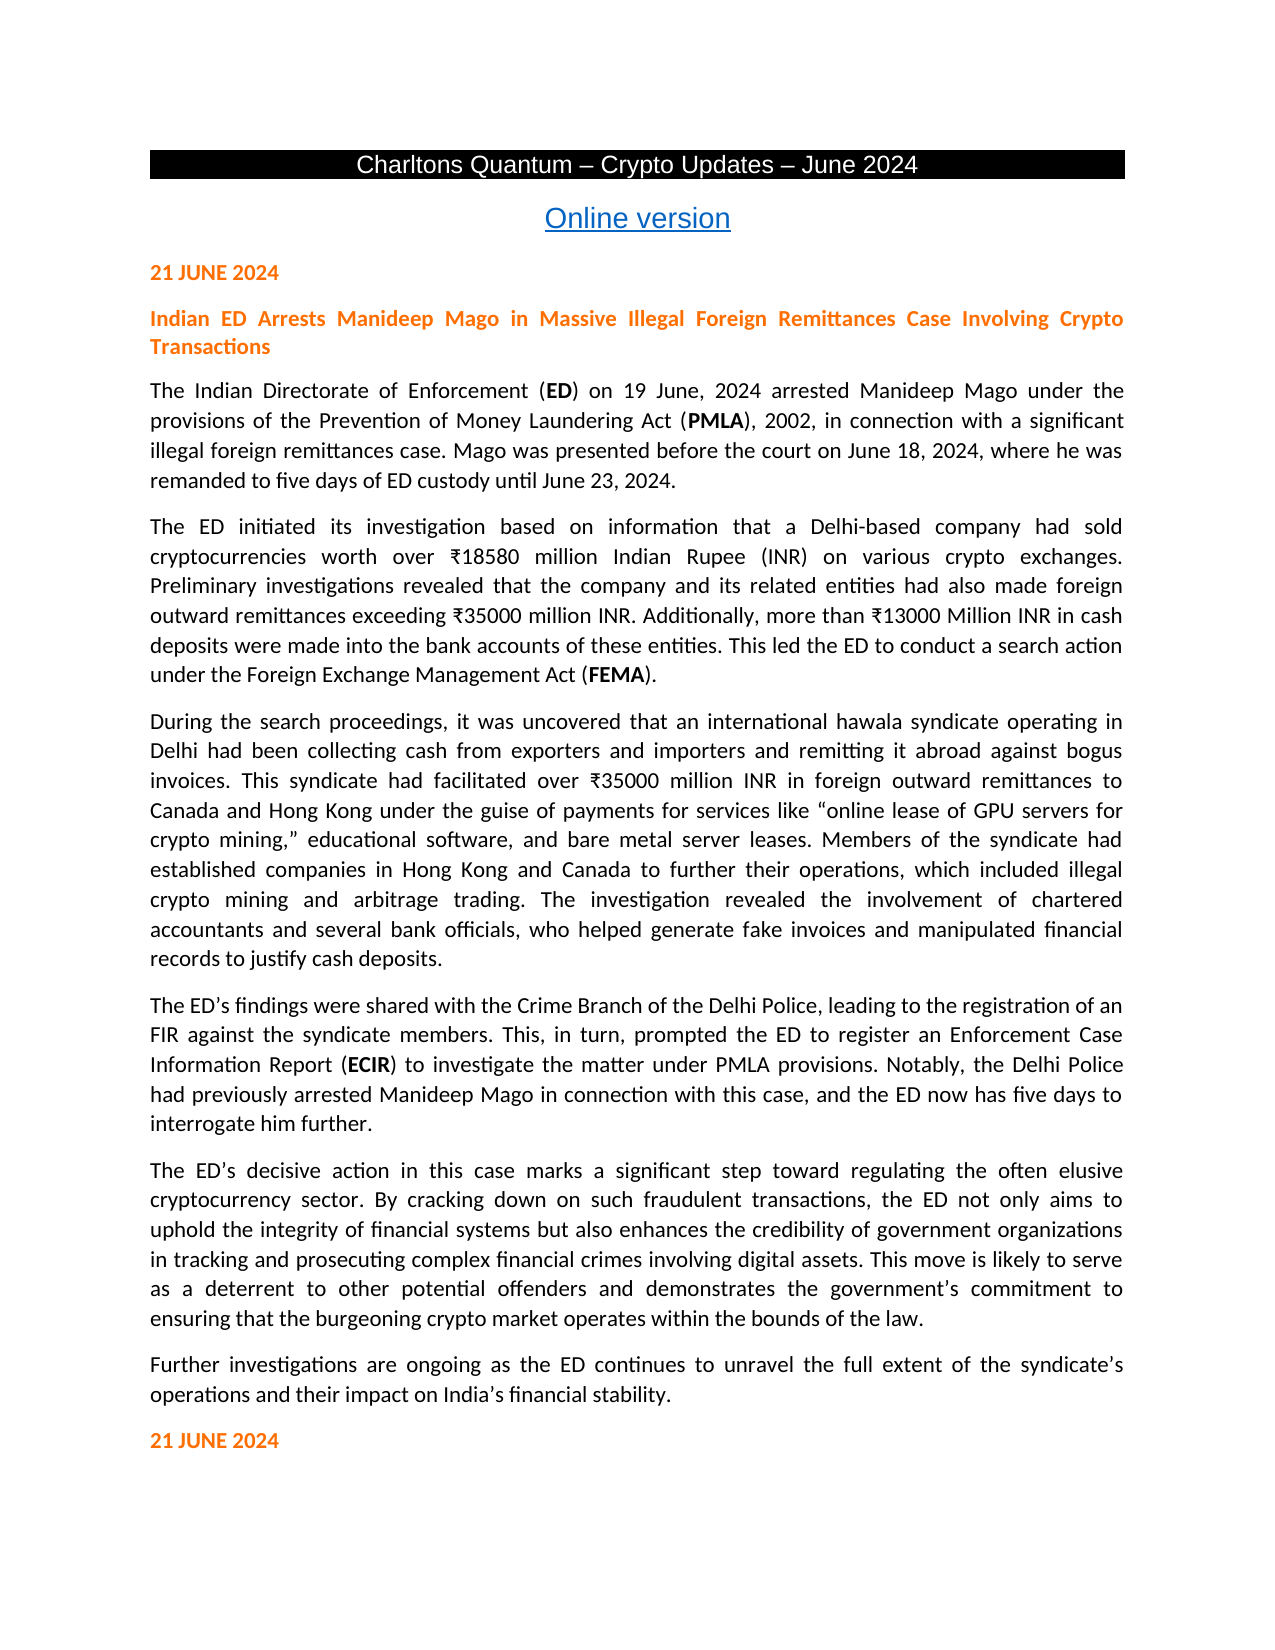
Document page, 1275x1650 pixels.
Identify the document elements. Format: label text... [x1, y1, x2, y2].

text 21 JUNE 2024 [150, 258, 1125, 286]
text Indian ED Arrests Manideep Mago in Massive Illegal Foreign Remittances Case Involving Crypto Transactions [150, 304, 1125, 360]
text The ED’s decisive action in this case marks a significant step toward regulating the often elusive cryptocurrency sector. By cracking down on such fraudulent transactions, the ED not only aims to uphold the integrity of financial systems but also enhances the credibility of government organizations in tracking and prosecuting complex financial crimes involving digital assets. This move is likely to serve as a deterrent to other potential offenders and demonstrates the government’s commitment to ensuring that the burgeoning crypto market operates within the bounds of the law. [150, 1156, 1125, 1332]
text Charltons Quantum – Crypto Updates – June 2024 [150, 150, 1125, 179]
text The ED initiated its investigation based on information that a Delhi-based company had sold cryptocurrencies worth over ₹18580 million Indian Rupee (INR) on various crypto exchanges. Preliminary investigations revealed that the company and its related entities had also made foreign outward remittances exceeding ₹35000 million INR. Additionally, more than ₹13000 Million INR in cash deposits were made into the bank accounts of these entities. This led the ED to conduct a search action under the Foreign Exchange Management Act (FEMA). [150, 512, 1125, 688]
text Further investigations are ongoing as the ED continues to unravel the full extent of the syndicate’s operations and their impact on India’s financial stability. [150, 1351, 1125, 1408]
text Online version [150, 201, 1125, 235]
text The ED’s findings were shared with the Crime Branch of the Delhi Police, leading to the registration of an FIR against the syndicate members. This, in turn, prompted the ED to register an Enforcement Case Information Report (ECIR) to investigate the matter under PMLA provisions. Notably, the Delhi Police had previously arrested Manideep Mago in connection with this case, and the ED now has five days to interrogate him further. [150, 991, 1125, 1137]
text 21 JUNE 2024 [150, 1427, 1125, 1455]
text The Indian Directorate of Enforcement (ED) on 19 June, 2024 arrested Manideep Mago under the provisions of the Prevention of Money Laundering Act (PMLA), 2002, in connection with a significant illegal foreign remittances case. Mago was presented before the court on June 18, 2024, where he was remanded to five days of ED custody until June 23, 2024. [150, 377, 1125, 494]
text During the search proceedings, it was uncovered that an international hawala syndicate operating in Delhi had been collecting cash from exporters and importers and remitting it abroad against bogus invoices. This syndicate had facilitated over ₹35000 million INR in foreign outward remittances to Canada and Hong Kong under the guise of payments for services like “online lease of GPU servers for crypto mining,” educational software, and bare metal server leases. Members of the syndicate had established companies in Hong Kong and Canada to further their operations, which included illegal crypto mining and arbitrage trading. The investigation revealed the involvement of chartered accountants and several bank officials, who helped generate fake invoices and manipulated financial records to justify cash deposits. [150, 707, 1125, 972]
